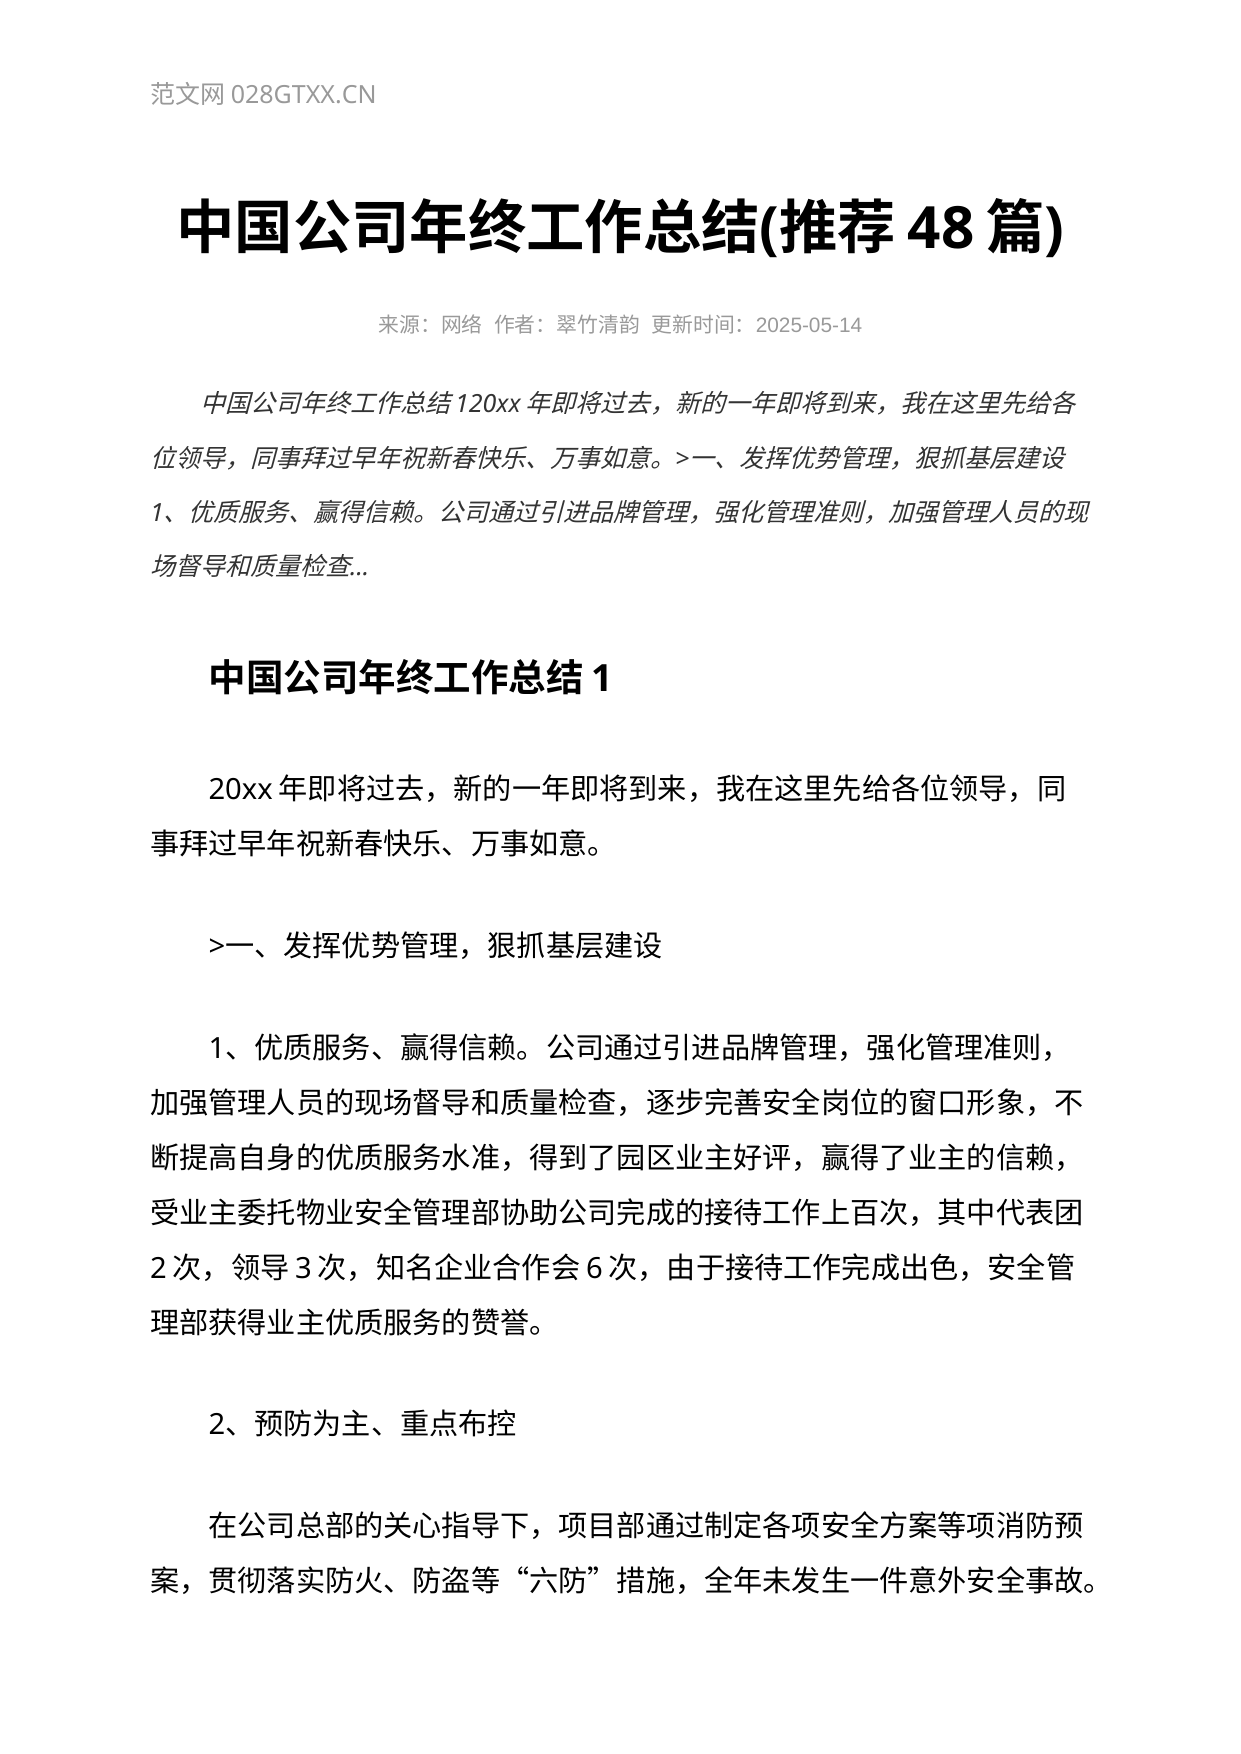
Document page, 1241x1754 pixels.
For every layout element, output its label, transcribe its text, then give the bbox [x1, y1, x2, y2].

subtitle 中国公司年终工作总结(推荐48篇) [150, 181, 1090, 266]
text 中国公司年终工作总结120xx年即将过去，新的一年即将到来，我在这里先给各位领导，同事拜过早年祝新春快乐、万事如意。>一、发挥优势管理，狠抓基层建设1、优质服务、赢得信赖。公司通过引进品牌管理，强化管理准则，加强管理人员的现场督导和质量检查... [150, 384, 1090, 583]
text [150, 1503, 1090, 1600]
text 20xx年即将过去，新的一年即将到来，我在这里先给各位领导，同事拜过早年祝新春快乐、万事如意。 [150, 766, 1090, 863]
text >一、发挥优势管理，狠抓基层建设 [150, 922, 1090, 965]
text 1、优质服务、赢得信赖。公司通过引进品牌管理，强化管理准则，加强管理人员的现场督导和质量检查，逐步完善安全岗位的窗口形象，不断提高自身的优质服务水准，得到了园区业主好评，赢得了业主的信赖，受业主委托物业安全管理部协助公司完成的接待工作上百次，其中代表团2次，领导3次，知名企业合作会6次，由于接待工作完成出色，安全管理部获得业主优质服务的赞誉。 [150, 1024, 1090, 1341]
text 2、预防为主、重点布控 [150, 1401, 1090, 1443]
text 中国公司年终工作总结1 [150, 648, 1090, 703]
text 来源：网络 作者：翠竹清韵 更新时间：2025-05-14 [150, 313, 1090, 337]
